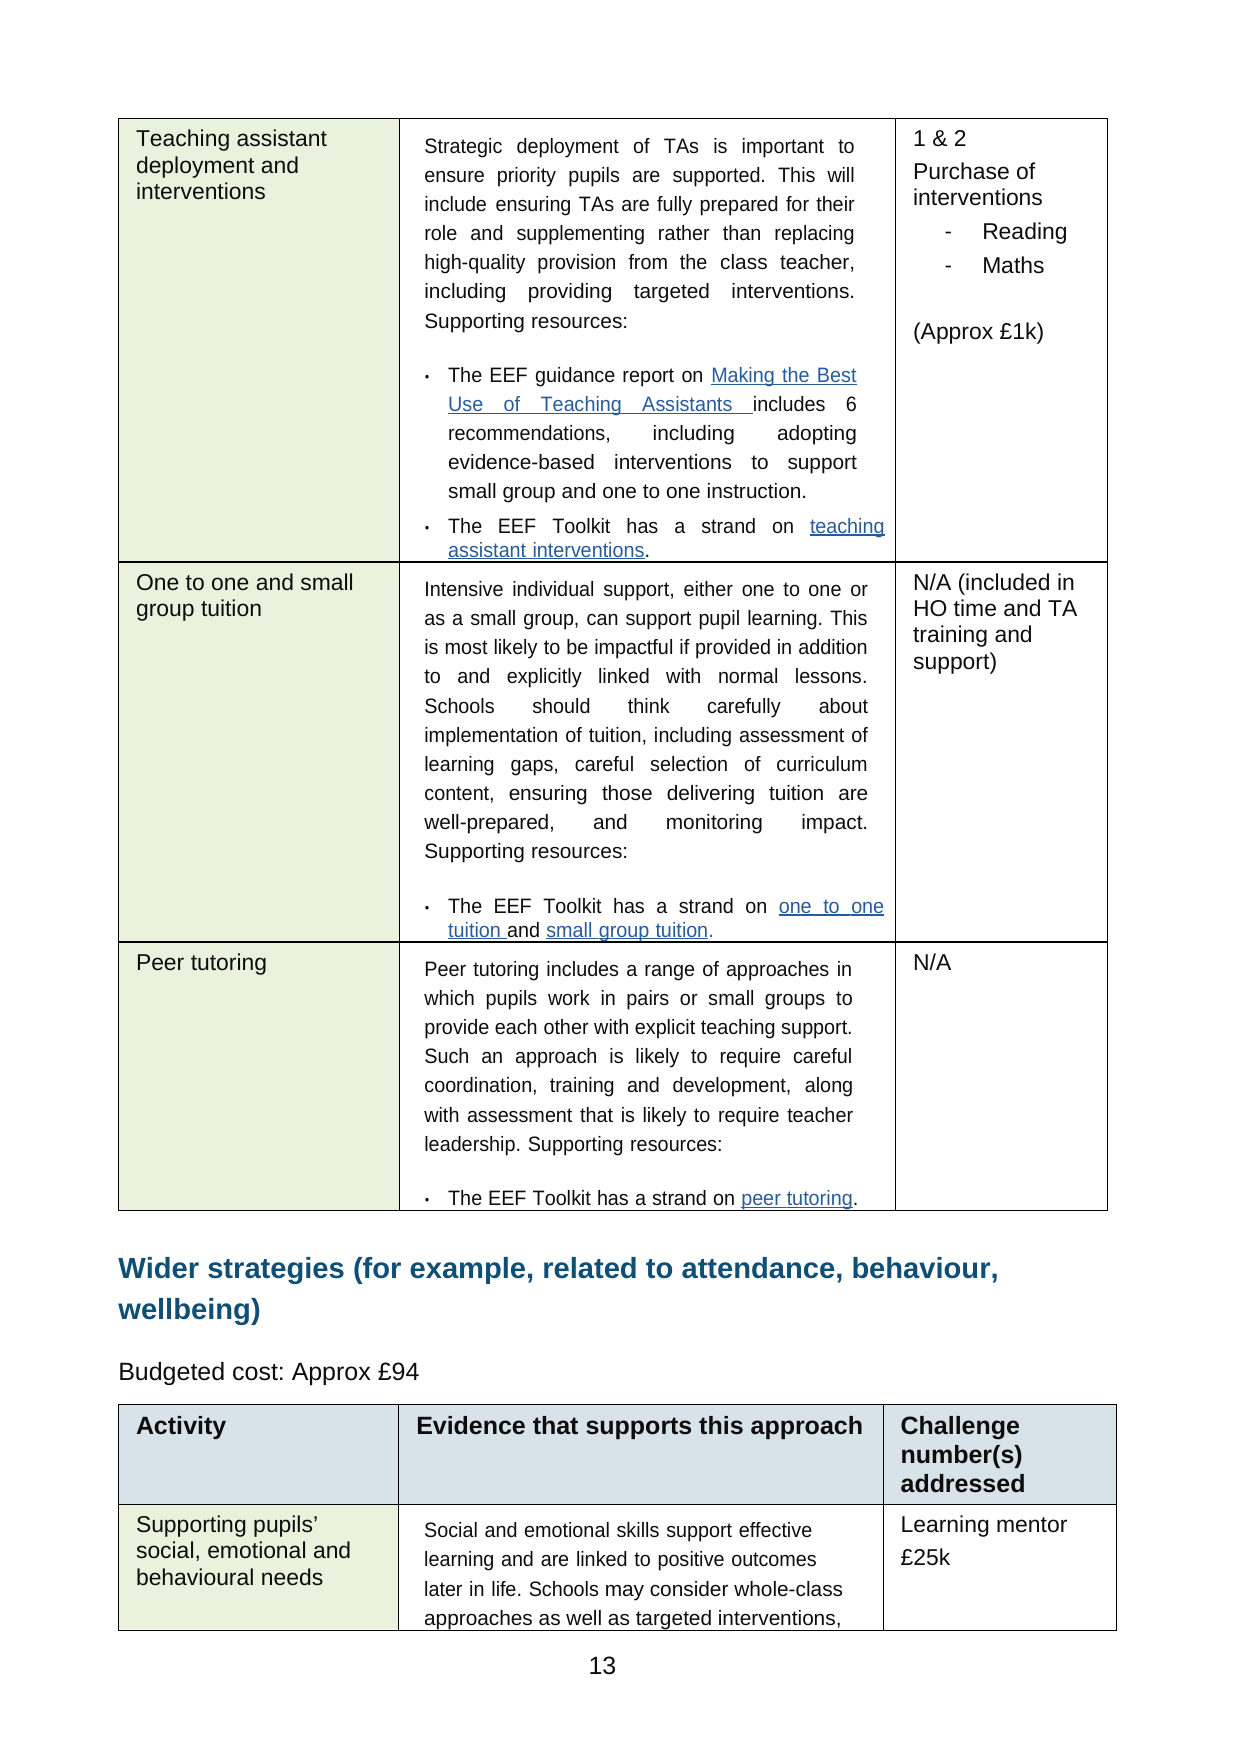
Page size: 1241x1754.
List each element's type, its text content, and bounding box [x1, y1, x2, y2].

table_cell 1 & 2 Purchase of interventions Reading Maths (Approx £1k) [896, 119, 1107, 561]
table_header Challenge number(s) addressed [884, 1405, 1116, 1504]
table_cell Strategic deployment of TAs is important to ensure priority pupils are supported. This will include ensuring TAs are fully prepared for their role and supplementing rather than replacing high-quality provision from the class teacher, including providing targeted interventions. Supporting resources: The EEF guidance report on Making the Best Use of Teaching Assistants includes 6 recommendations, including adopting evidence-based interventions to support small group and one to one instruction. The EEF Toolkit has a strand on teaching assistant interventions. [400, 119, 895, 561]
table_cell One to one and small group tuition [119, 563, 399, 941]
table_cell Peer tutoring includes a range of approaches in which pupils work in pairs or small groups to provide each other with explicit teaching support. Such an approach is likely to require careful coordination, training and development, along with assessment that is likely to require teacher leadership. Supporting resources: The EEF Toolkit has a strand on peer tutoring. [400, 943, 895, 1210]
table_cell N/A [896, 943, 1107, 1210]
table_header Activity [119, 1405, 398, 1504]
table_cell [119, 1505, 398, 1629]
table_cell Teaching assistant deployment and interventions [119, 119, 399, 561]
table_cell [884, 1505, 1116, 1629]
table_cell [399, 1505, 883, 1629]
table_cell Intensive individual support, either one to one or as a small group, can support pupil learning. This is most likely to be impactful if provided in addition to and explicitly linked with normal lessons. Schools should think carefully about implementation of tuition, including assessment of learning gaps, careful selection of curriculum content, ensuring those delivering tuition are well-prepared, and monitoring impact. Supporting resources: The EEF Toolkit has a strand on one to one tuition and small group tuition. [400, 563, 895, 941]
text Budgeted cost: Approx £94 [118, 1357, 1107, 1386]
table_header Evidence that supports this approach [399, 1405, 883, 1504]
text Wider strategies (for example, related to attendance, behaviour, wellbeing) [118, 1252, 1107, 1325]
table_cell Peer tutoring [119, 943, 399, 1210]
table_cell N/A (included in HO time and TA training and support) [896, 563, 1107, 941]
